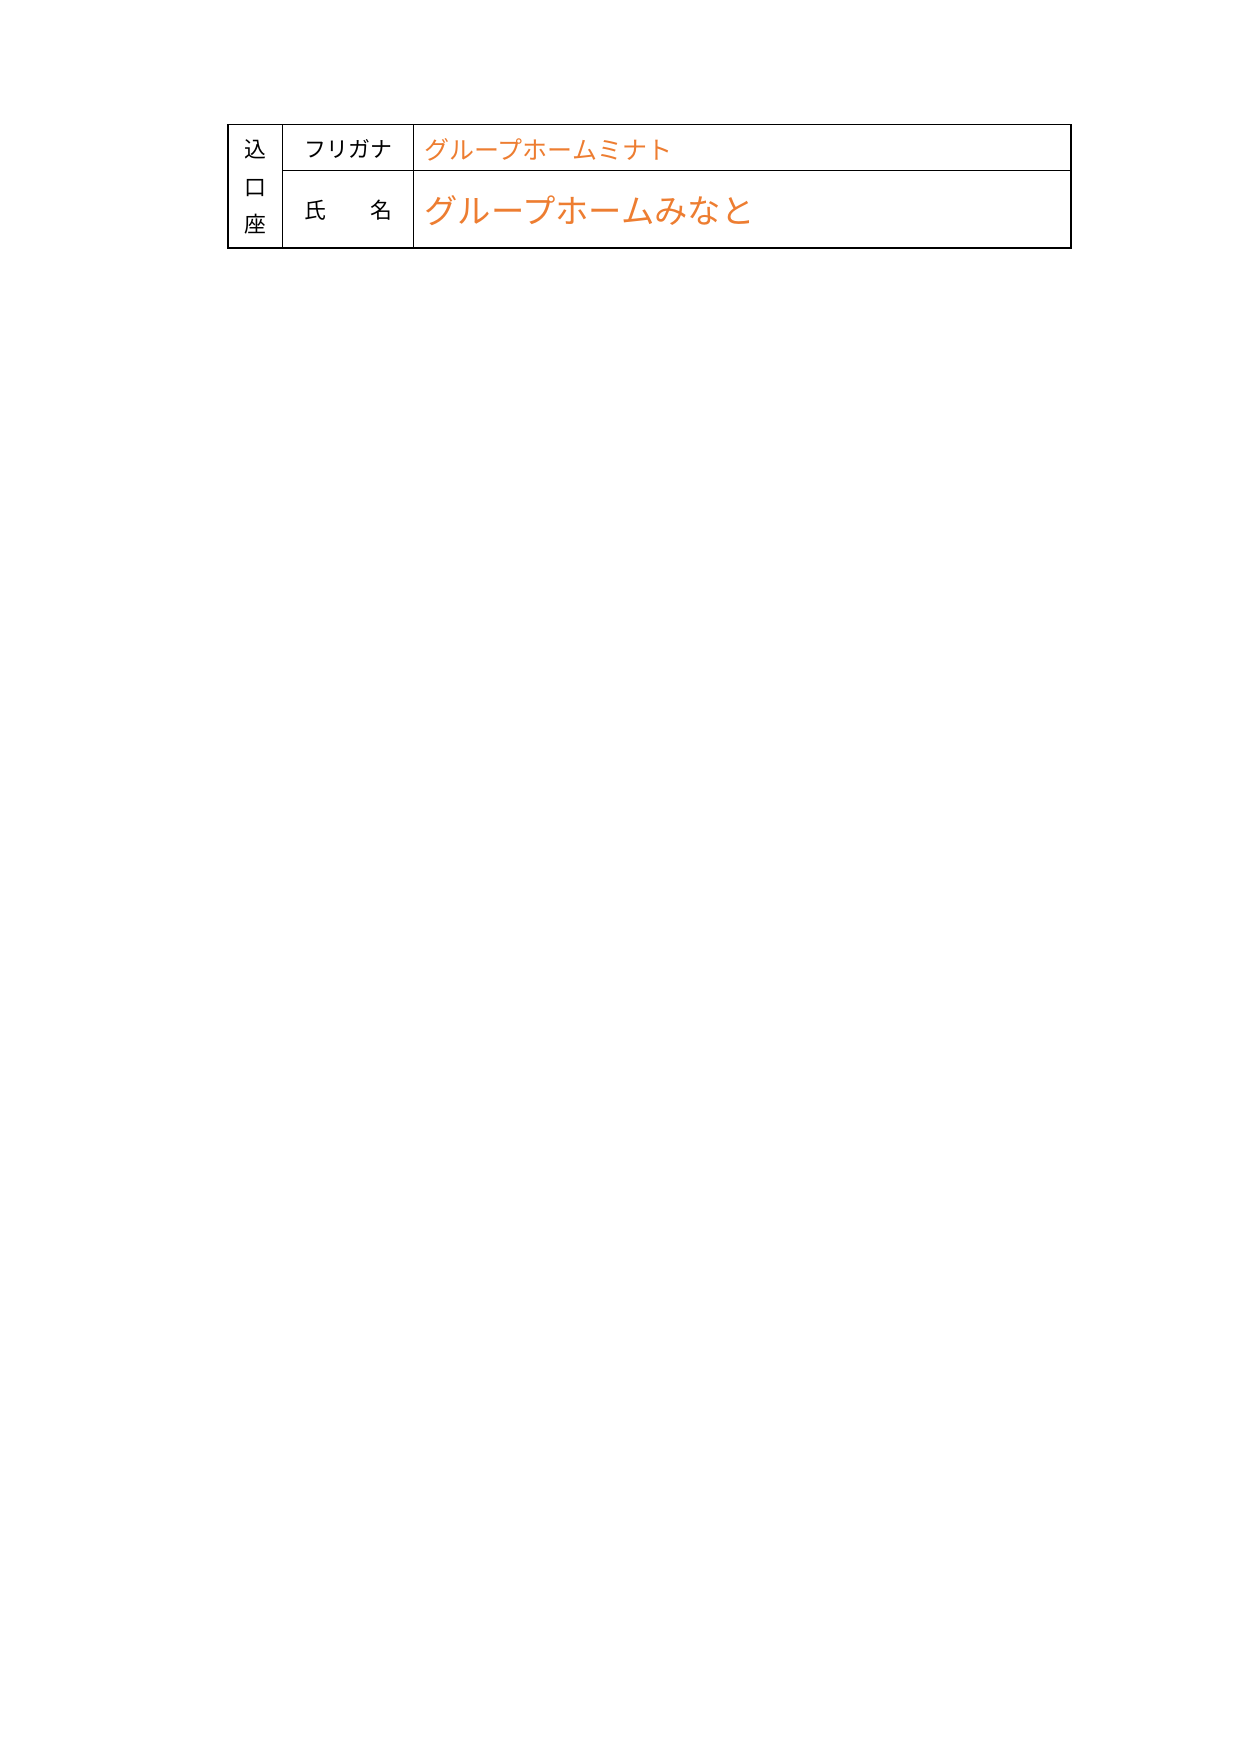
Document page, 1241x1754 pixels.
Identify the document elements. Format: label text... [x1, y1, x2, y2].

table_cell グループホームみなと [414, 171, 1070, 247]
table_cell フリガナ [283, 125, 413, 170]
table_cell 振込口座 [229, 125, 282, 247]
table_cell 氏 名 [283, 171, 413, 247]
table_cell グループホームミナト [414, 125, 1070, 170]
